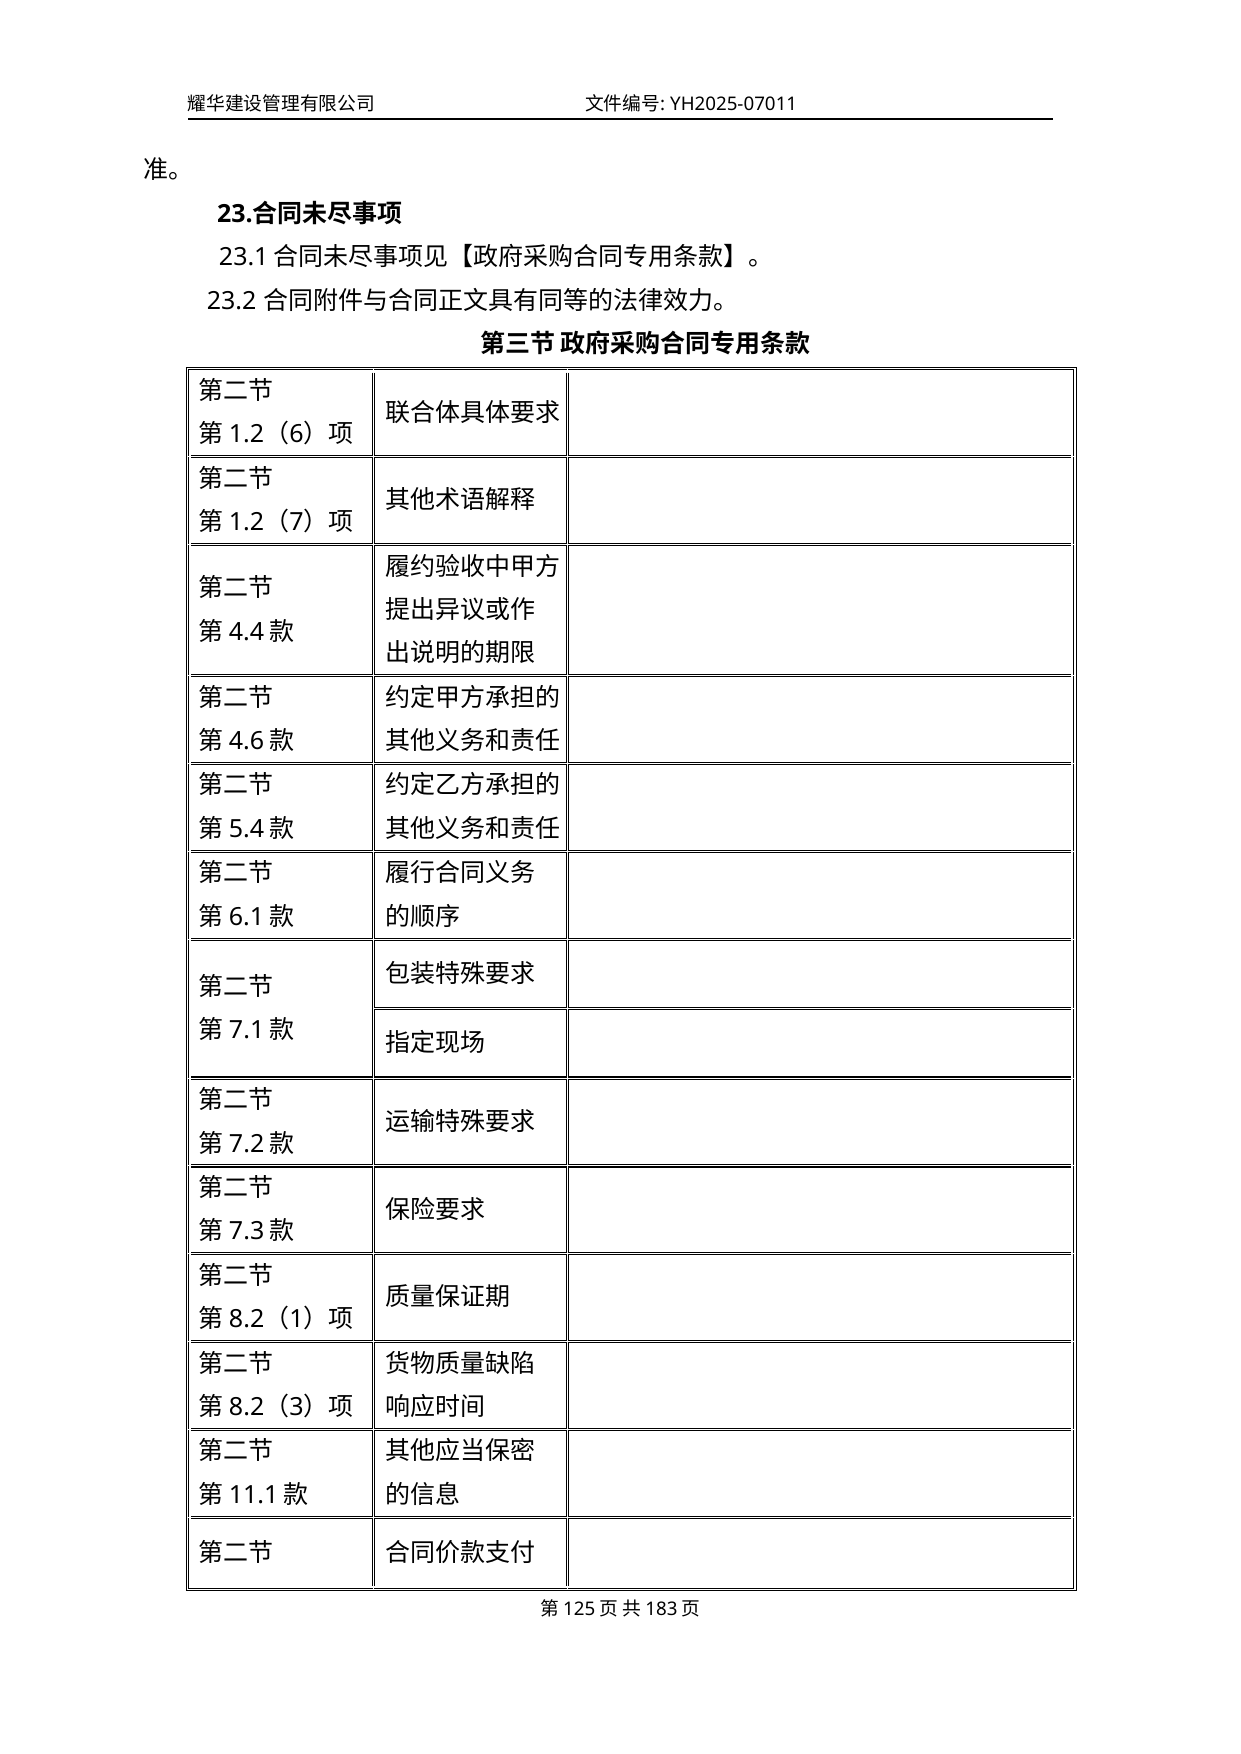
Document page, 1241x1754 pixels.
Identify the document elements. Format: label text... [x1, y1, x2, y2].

table_cell 第二节 第7.3款 [188, 1164, 374, 1252]
text 23.2 合同附件与合同正文具有同等的法律效力。 [144, 280, 1096, 317]
table_cell 合同价款支付 时间 [374, 1519, 567, 1588]
text 第三节 政府采购合同专用条款 [144, 324, 1096, 360]
table_cell 第二节 第7.2款 [189, 1076, 372, 1164]
text 23.1合同未尽事项见【政府采购合同专用条款】。 [144, 237, 1096, 273]
table_header 第二节 第1.2（6）项 [188, 368, 374, 455]
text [144, 150, 1096, 186]
table_cell 第二节 第5.4款 [189, 762, 372, 850]
table_cell [567, 455, 1075, 543]
table_cell [567, 1252, 1075, 1340]
table_cell [567, 674, 1075, 762]
table_cell 第二节 第8.2（3）项 [188, 1340, 374, 1428]
table_cell [567, 1007, 1075, 1076]
table_cell 约定甲方承担的 其他义务和责任 [375, 677, 566, 762]
table_cell 第二节 第11.1款 [189, 1428, 372, 1516]
table_cell 其他应当保密 的信息 [375, 1431, 566, 1516]
table_cell 履约验收中甲方 提出异议或作 出说明的期限 [375, 546, 566, 674]
table_cell 第二节 第1.2（7）项 [188, 455, 374, 543]
table_cell 运输特殊要求 [375, 1080, 566, 1164]
table_cell [567, 1340, 1075, 1428]
table_cell 第二节 第4.4款 [188, 543, 374, 674]
table_cell 约定乙方承担的 其他义务和责任 [375, 765, 566, 850]
table_cell 其他术语解释 [375, 458, 566, 543]
table_cell [569, 1428, 1073, 1516]
table_cell [567, 1516, 1073, 1588]
table_cell 指定现场 [375, 1010, 566, 1076]
table_cell [567, 543, 1075, 674]
table_cell [569, 762, 1073, 850]
table_cell 保险要求 [375, 1168, 566, 1252]
table_cell 第二节 第7.1款 [189, 938, 372, 1076]
table_cell 包装特殊要求 [375, 941, 566, 1007]
table_cell 第二节 第8.2（1）项 [188, 1252, 374, 1340]
table_cell 质量保证期 [375, 1255, 566, 1340]
table_cell 履行合同义务 的顺序 [375, 853, 566, 937]
table_header [567, 370, 1073, 455]
table_cell [569, 1076, 1073, 1164]
table_cell 货物质量缺陷 响应时间 [375, 1343, 566, 1428]
table_cell [567, 1164, 1075, 1252]
table_cell [569, 850, 1073, 937]
table_cell 第二节 第6.1款 [189, 850, 372, 937]
list 23.合同未尽事项 [167, 193, 1096, 230]
table_cell 第二节 第4.6款 [188, 674, 374, 762]
table_cell 第二节 第12.2款 [189, 1516, 374, 1588]
table_header 联合体具体要求 [374, 370, 567, 455]
table_cell [569, 938, 1073, 1007]
